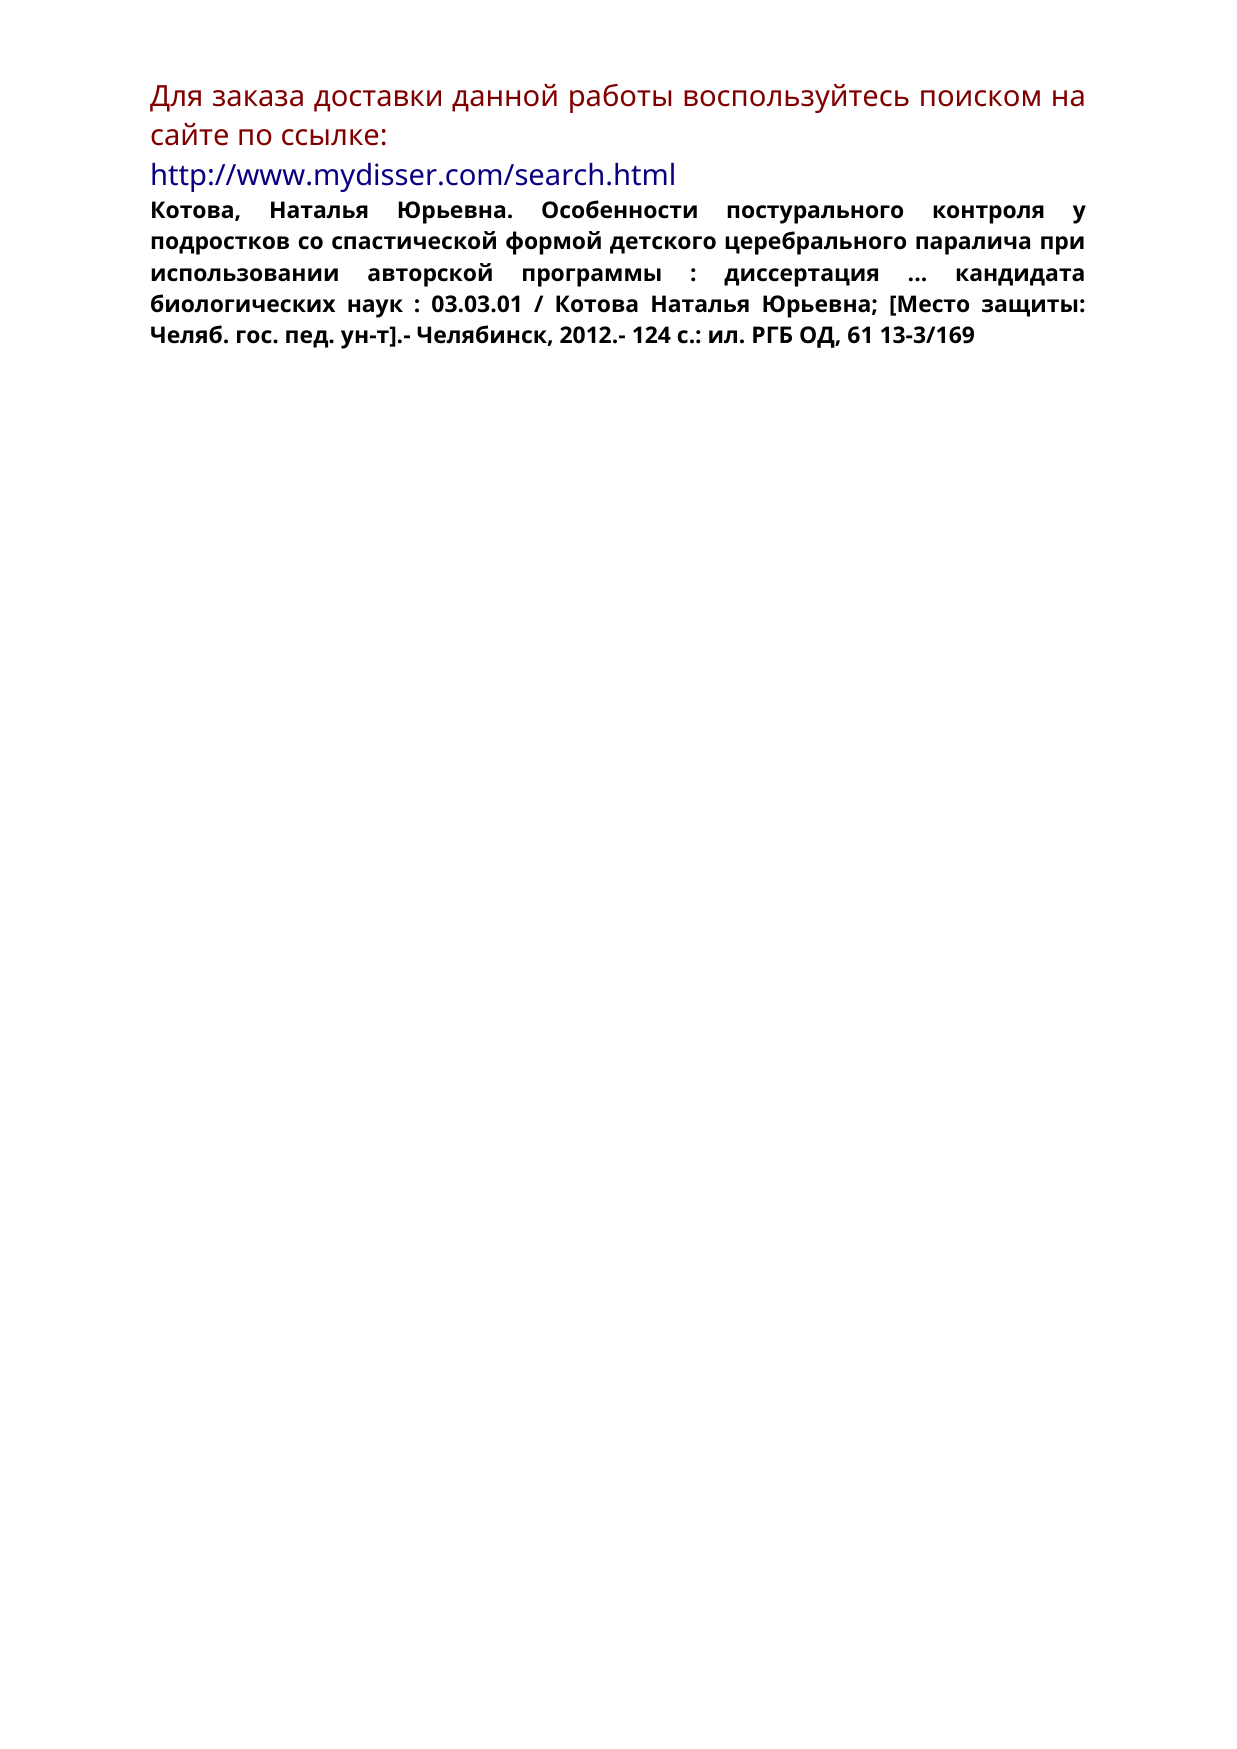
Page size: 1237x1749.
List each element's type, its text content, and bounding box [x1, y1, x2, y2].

text Котова, Наталья Юрьевна. Особенности постурального контроля у подростков со спастической формой детского церебрального паралича при использовании авторской программы : диссертация ... кандидата биологических наук : 03.03.01 / Котова Наталья Юрьевна; [Место защиты: Челяб. гос. пед. ун-т].- Челябинск, 2012.- 124 с.: ил. РГБ ОД, 61 13-3/169 [150, 194, 1086, 350]
